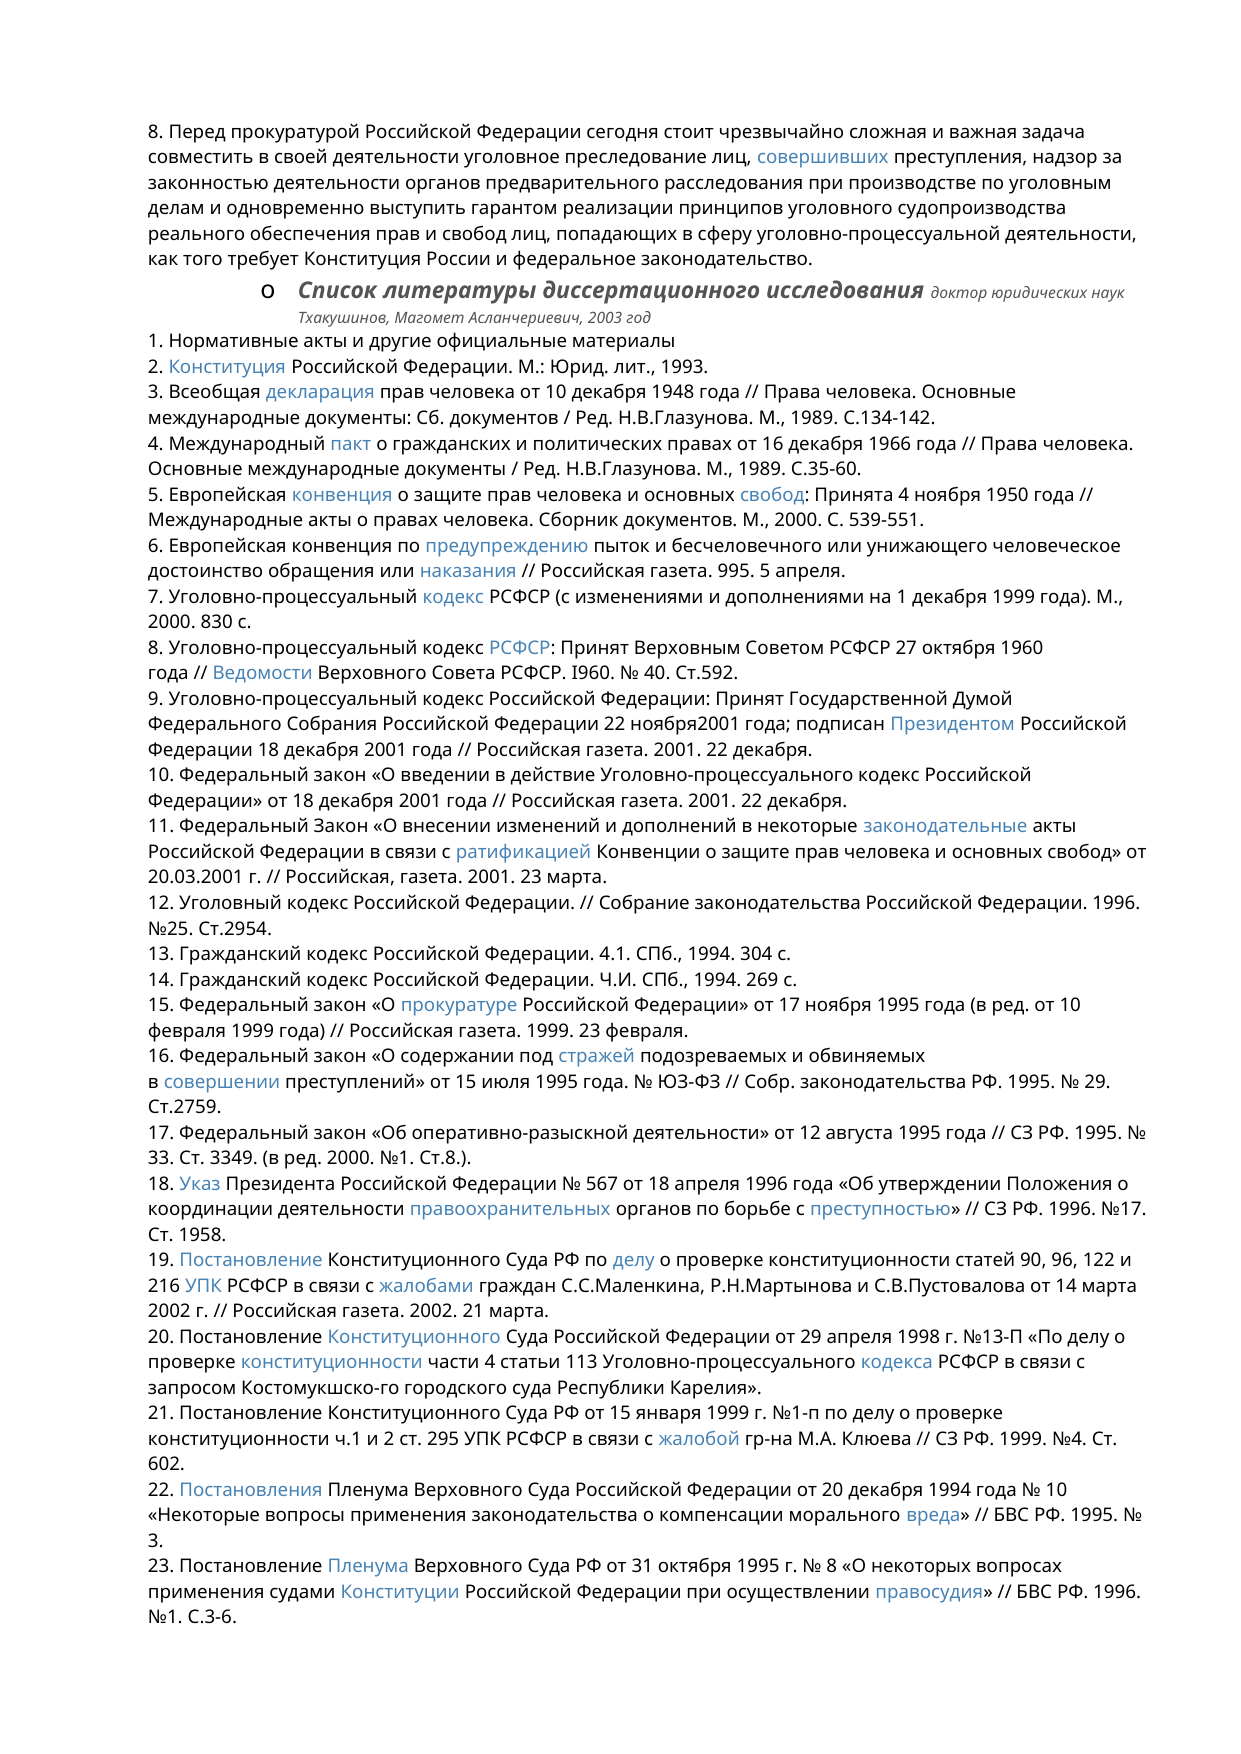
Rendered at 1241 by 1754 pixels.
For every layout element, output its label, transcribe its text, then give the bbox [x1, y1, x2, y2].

subtitle Список литературы диссертационного исследования доктор юридических наук Тхакушинов, Магомет Асланчериевич, 2003 год [260, 271, 1152, 328]
